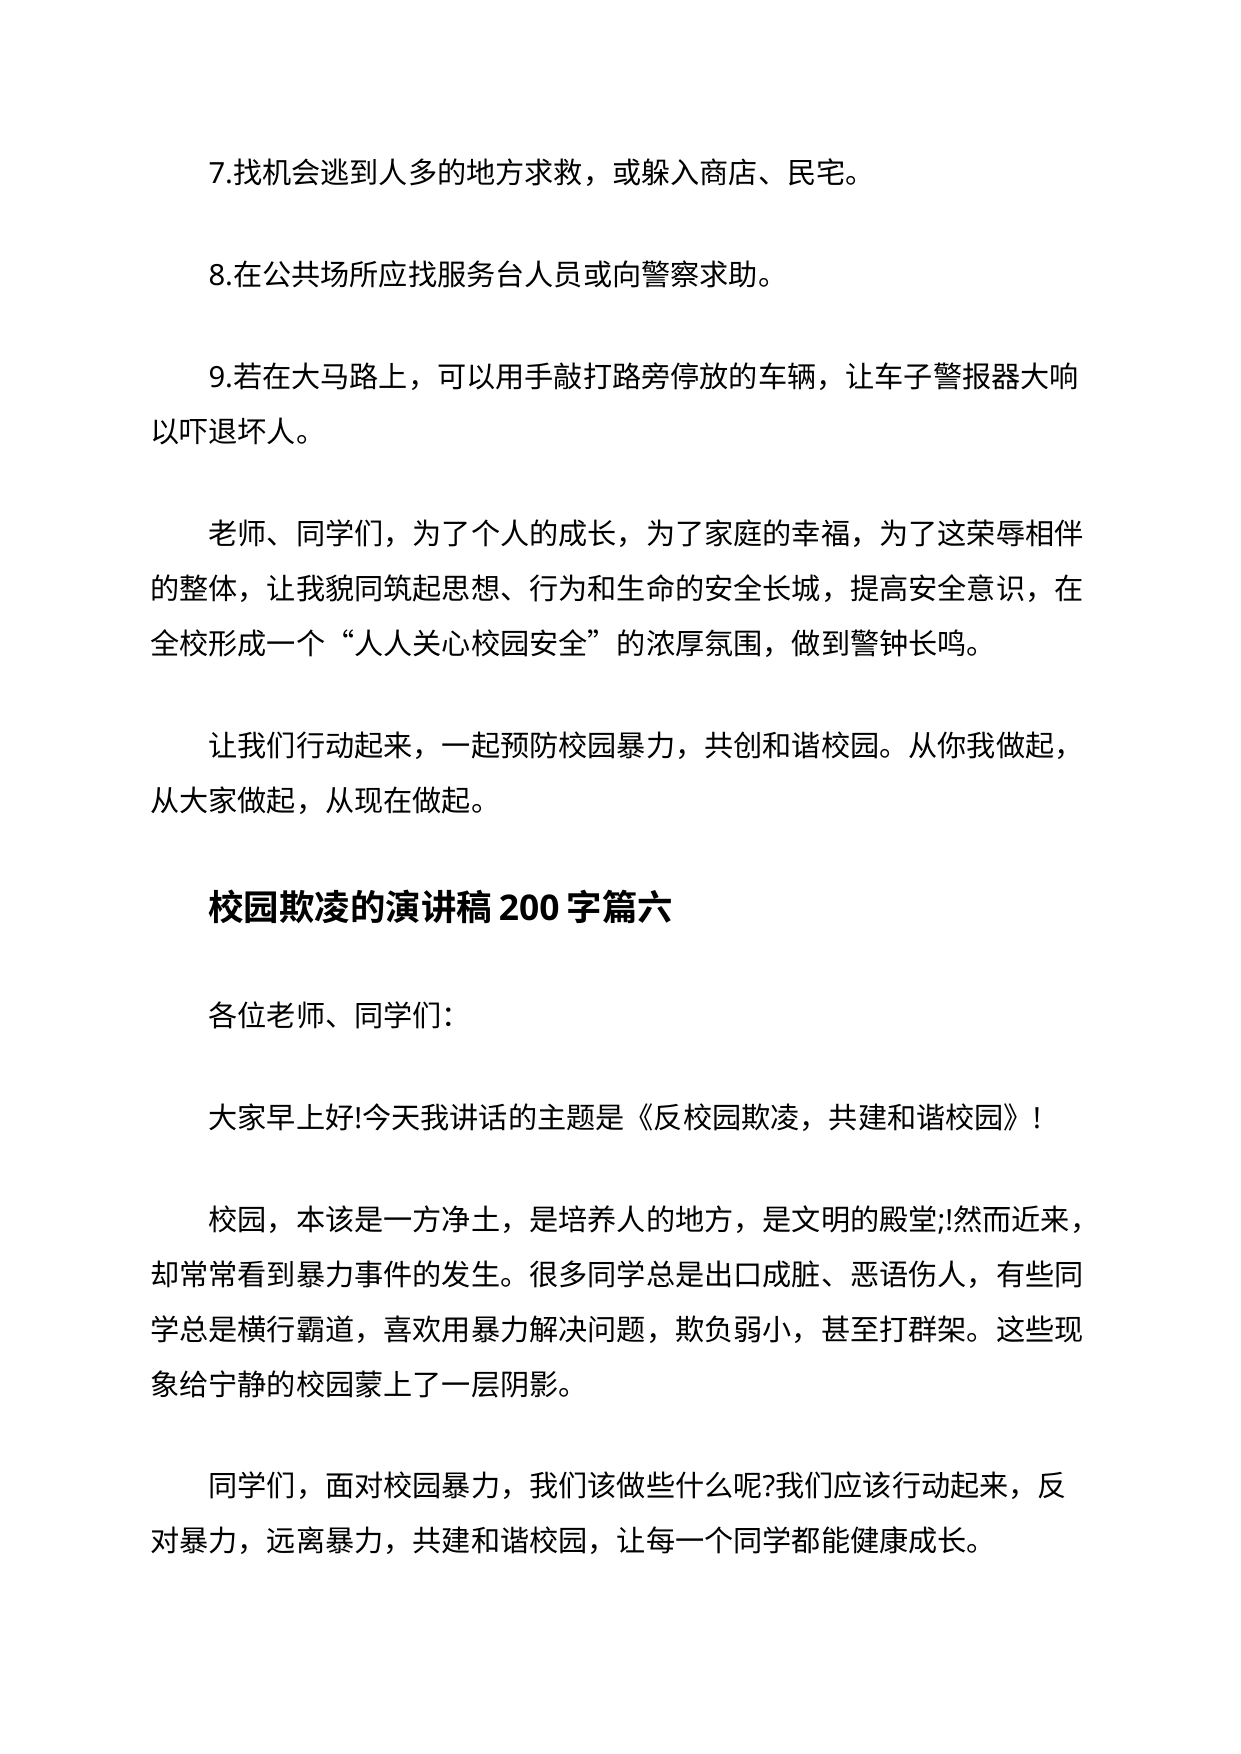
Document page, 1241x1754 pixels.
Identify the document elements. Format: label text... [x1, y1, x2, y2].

text 老师、同学们，为了个人的成长，为了家庭的幸福，为了这荣辱相伴的整体，让我貌同筑起思想、行为和生命的安全长城，提高安全意识，在全校形成一个“人人关心校园安全”的浓厚氛围，做到警钟长鸣。 [150, 511, 1090, 663]
text 9.若在大马路上，可以用手敲打路旁停放的车辆，让车子警报器大响以吓退坏人。 [150, 354, 1090, 451]
text 大家早上好!今天我讲话的主题是《反校园欺凌，共建和谐校园》! [150, 1094, 1090, 1137]
text 8.在公共场所应找服务台人员或向警察求助。 [150, 252, 1090, 294]
text 7.找机会逃到人多的地方求救，或躲入商店、民宅。 [150, 150, 1090, 192]
text 同学们，面对校园暴力，我们该做些什么呢?我们应该行动起来，反对暴力，远离暴力，共建和谐校园，让每一个同学都能健康成长。 [150, 1463, 1090, 1560]
text 各位老师、同学们： [150, 992, 1090, 1035]
text 校园欺凌的演讲稿200字篇六 [150, 879, 1090, 930]
text 让我们行动起来，一起预防校园暴力，共创和谐校园。从你我做起，从大家做起，从现在做起。 [150, 722, 1090, 819]
text 校园，本该是一方净土，是培养人的地方，是文明的殿堂;!然而近来，却常常看到暴力事件的发生。很多同学总是出口成脏、恶语伤人，有些同学总是横行霸道，喜欢用暴力解决问题，欺负弱小，甚至打群架。这些现象给宁静的校园蒙上了一层阴影。 [150, 1196, 1090, 1403]
